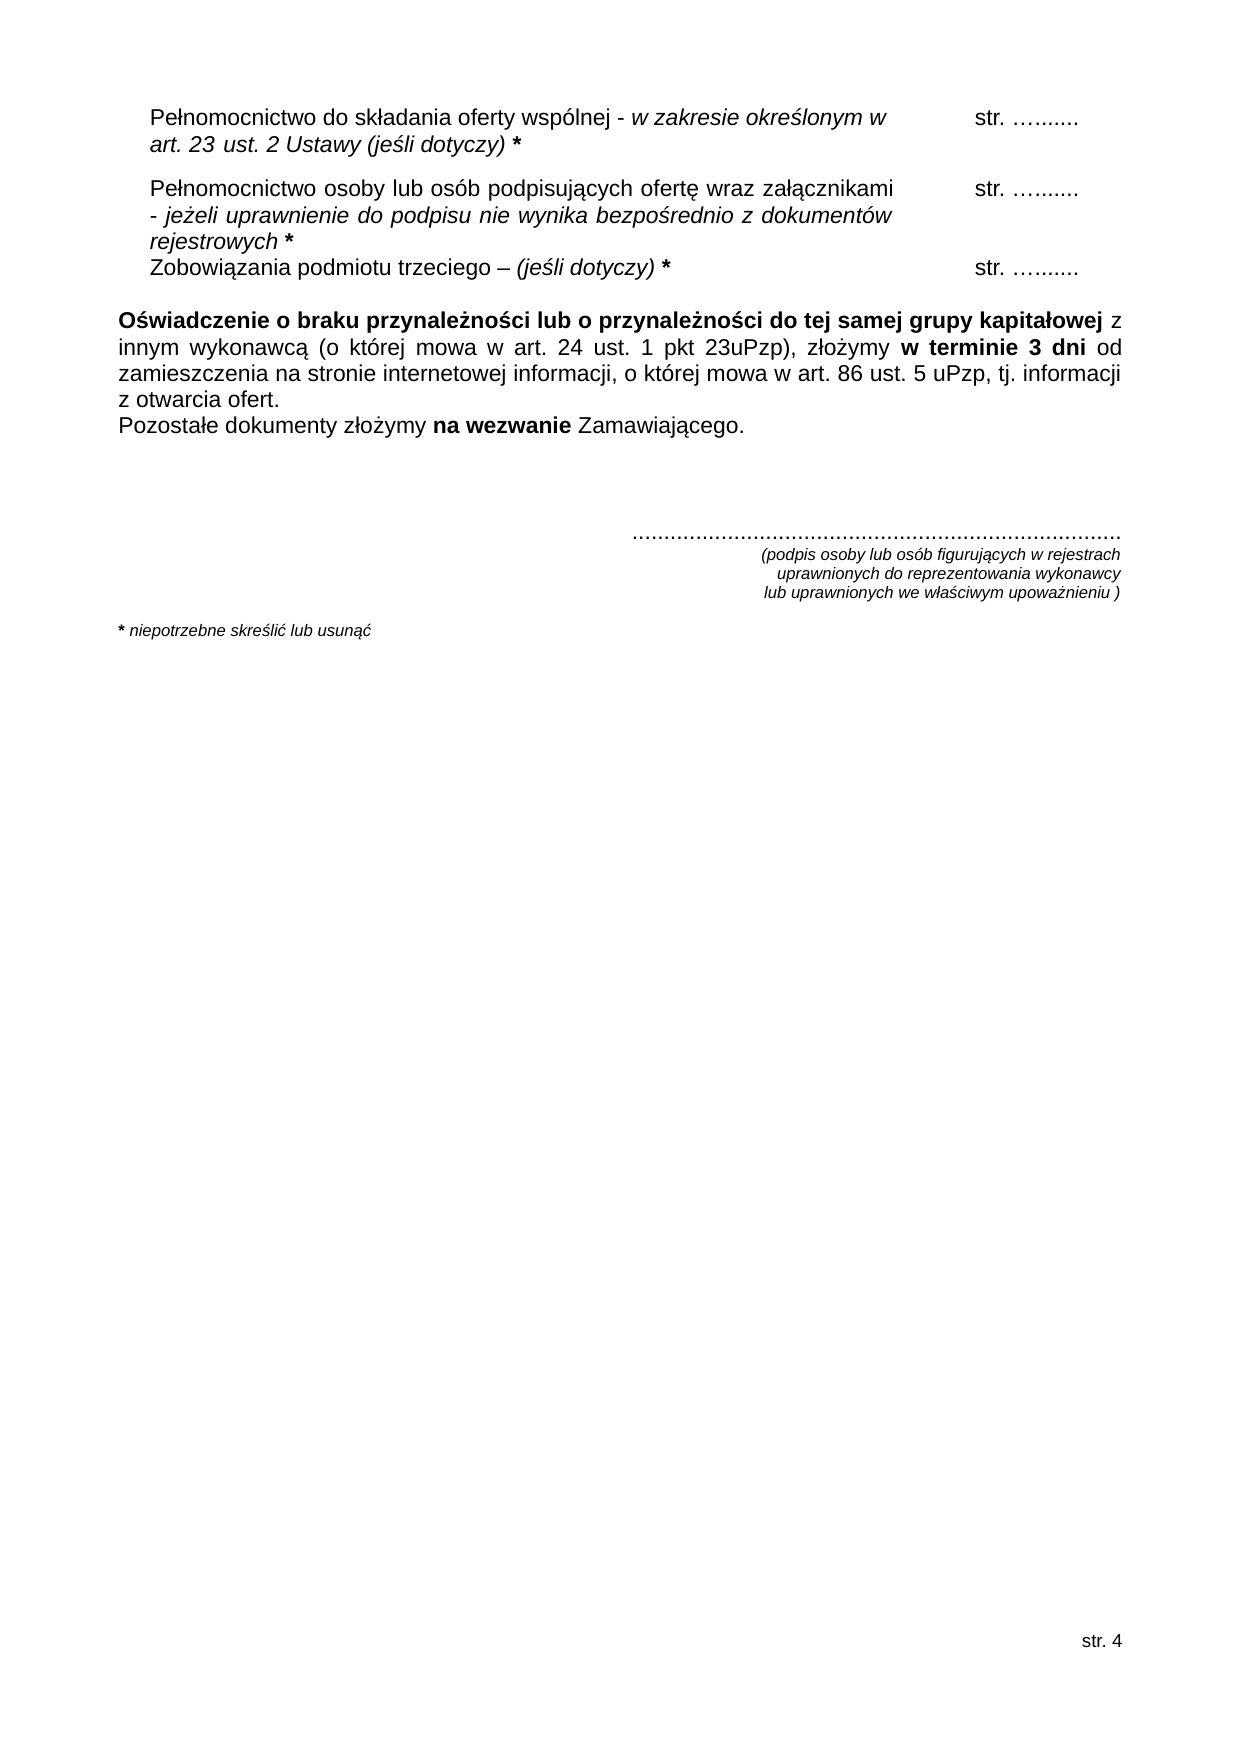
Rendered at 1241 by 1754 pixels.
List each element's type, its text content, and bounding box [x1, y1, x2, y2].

table_cell Pełnomocnictwo osoby lub osób podpisujących ofertę wraz załącznikami - jeżeli uprawnienie do podpisu nie wynika bezpośrednio z dokumentów rejestrowych * [150, 175, 917, 254]
table_cell str. …....... [918, 104, 1080, 175]
text lub uprawnionych we właściwym upoważnieniu ) [118, 583, 1122, 602]
text uprawnionych do reprezentowania wykonawcy [118, 563, 1122, 583]
table_cell Pełnomocnictwo do składania oferty wspólnej - w zakresie określonym w art. 23 ust. 2 Ustawy (jeśli dotyczy) * [150, 104, 917, 175]
text (podpis osoby lub osób figurujących w rejestrach [118, 544, 1122, 563]
table_cell Zobowiązania podmiotu trzeciego – (jeśli dotyczy) * [150, 254, 917, 307]
text ............................................................................. [118, 518, 1122, 544]
text Oświadczenie o braku przynależności lub o przynależności do tej samej grupy kapitałowej z innym wykonawcą (o której mowa w art. 24 ust. 1 pkt 23uPzp), złożymy w terminie 3 dni od zamieszczenia na stronie internetowej informacji, o której mowa w art. 86 ust. 5 uPzp, tj. informacji z otwarcia ofert. [118, 307, 1122, 412]
table_cell str. …....... [918, 175, 1080, 254]
text Pozostałe dokumenty złożymy na wezwanie Zamawiającego. [118, 412, 1122, 439]
text * niepotrzebne skreślić lub usunąć [118, 621, 1122, 640]
table_cell str. …....... [918, 254, 1080, 307]
